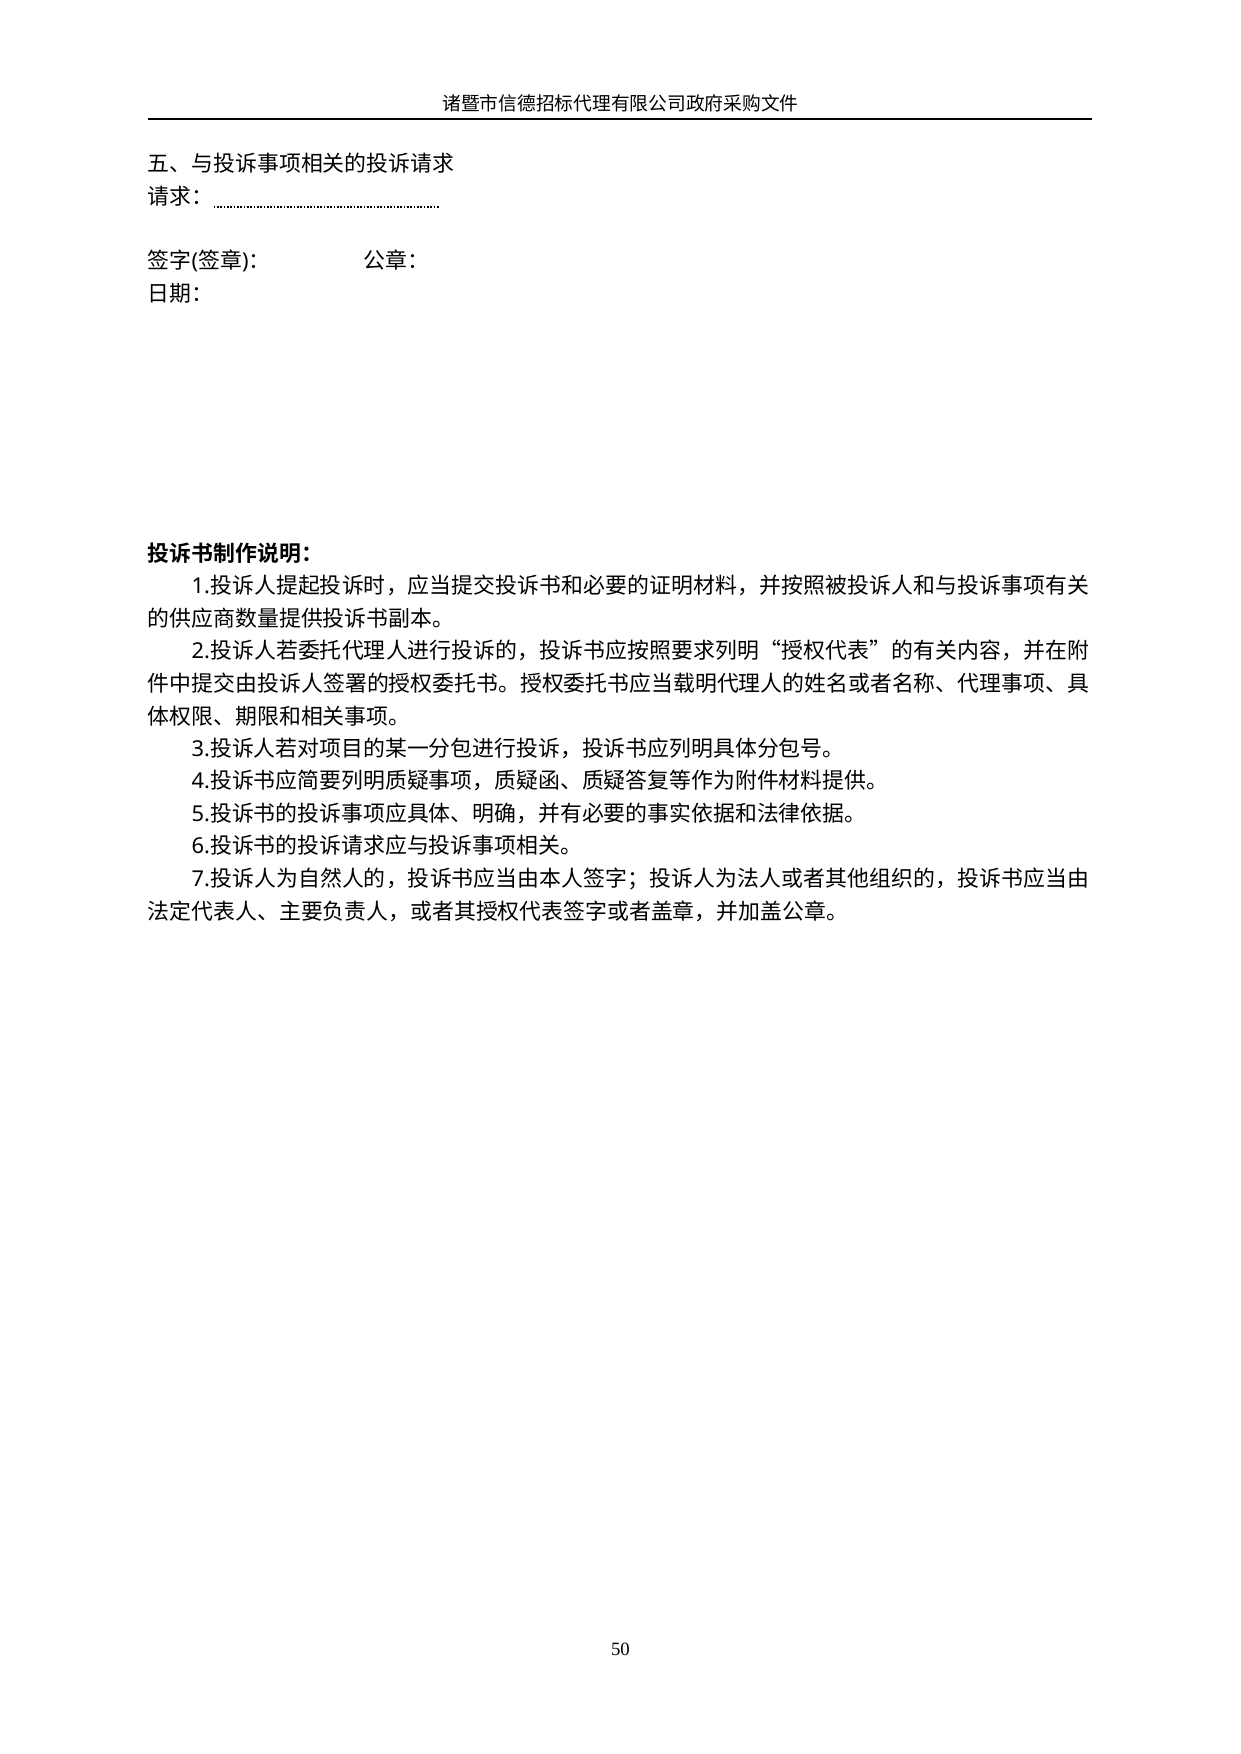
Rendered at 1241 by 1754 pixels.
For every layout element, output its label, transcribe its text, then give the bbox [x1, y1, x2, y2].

text 请求： [148, 178, 1092, 211]
text 4.投诉书应简要列明质疑事项，质疑函、质疑答复等作为附件材料提供。 [148, 763, 1092, 796]
text 投诉书制作说明： [148, 536, 1092, 568]
text 6.投诉书的投诉请求应与投诉事项相关。 [148, 828, 1092, 861]
text 日期： [148, 276, 1092, 308]
text 五、与投诉事项相关的投诉请求 [148, 146, 1092, 178]
text 3.投诉人若对项目的某一分包进行投诉，投诉书应列明具体分包号。 [148, 731, 1092, 763]
text 签字(签章)： 公章： [148, 243, 1092, 276]
text 1.投诉人提起投诉时，应当提交投诉书和必要的证明材料，并按照被投诉人和与投诉事项有关的供应商数量提供投诉书副本。 [148, 568, 1092, 633]
text 5.投诉书的投诉事项应具体、明确，并有必要的事实依据和法律依据。 [148, 796, 1092, 828]
text 2.投诉人若委托代理人进行投诉的，投诉书应按照要求列明“授权代表”的有关内容，并在附件中提交由投诉人签署的授权委托书。授权委托书应当载明代理人的姓名或者名称、代理事项、具体权限、期限和相关事项。 [148, 633, 1092, 731]
text 7.投诉人为自然人的，投诉书应当由本人签字；投诉人为法人或者其他组织的，投诉书应当由法定代表人、主要负责人，或者其授权代表签字或者盖章，并加盖公章。 [148, 861, 1092, 926]
